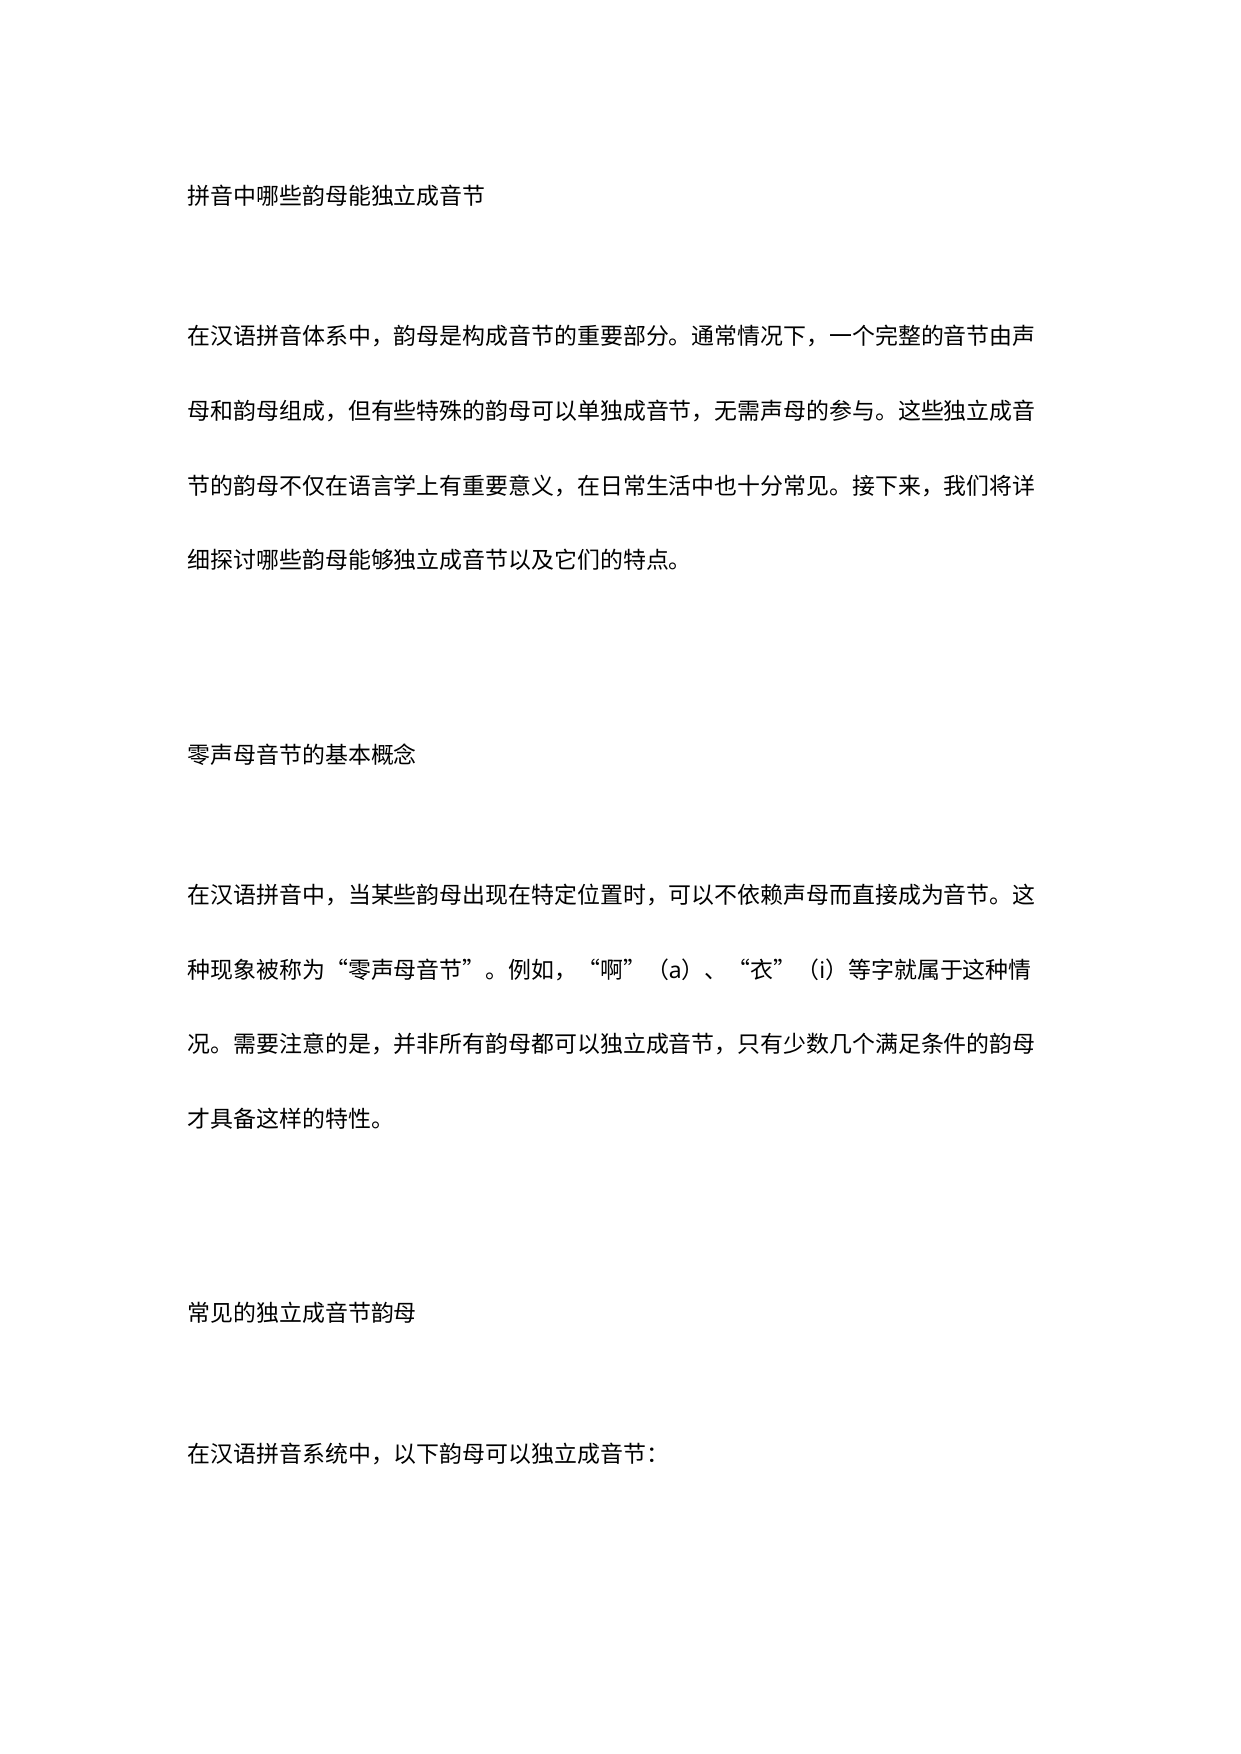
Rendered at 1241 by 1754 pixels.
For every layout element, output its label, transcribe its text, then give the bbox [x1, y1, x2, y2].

text 在汉语拼音系统中，以下韵母可以独立成音节： [187, 1420, 1053, 1485]
text 拼音中哪些韵母能独立成音节 [187, 162, 1053, 227]
text 常见的独立成音节韵母 [187, 1279, 1053, 1344]
text 在汉语拼音中，当某些韵母出现在特定位置时，可以不依赖声母而直接成为音节。这种现象被称为“零声母音节”。例如，“啊”（a）、“衣”（i）等字就属于这种情况。需要注意的是，并非所有韵母都可以独立成音节，只有少数几个满足条件的韵母才具备这样的特性。 [187, 861, 1053, 1150]
text 零声母音节的基本概念 [187, 721, 1053, 786]
text 在汉语拼音体系中，韵母是构成音节的重要部分。通常情况下，一个完整的音节由声母和韵母组成，但有些特殊的韵母可以单独成音节，无需声母的参与。这些独立成音节的韵母不仅在语言学上有重要意义，在日常生活中也十分常见。接下来，我们将详细探讨哪些韵母能够独立成音节以及它们的特点。 [187, 302, 1053, 591]
